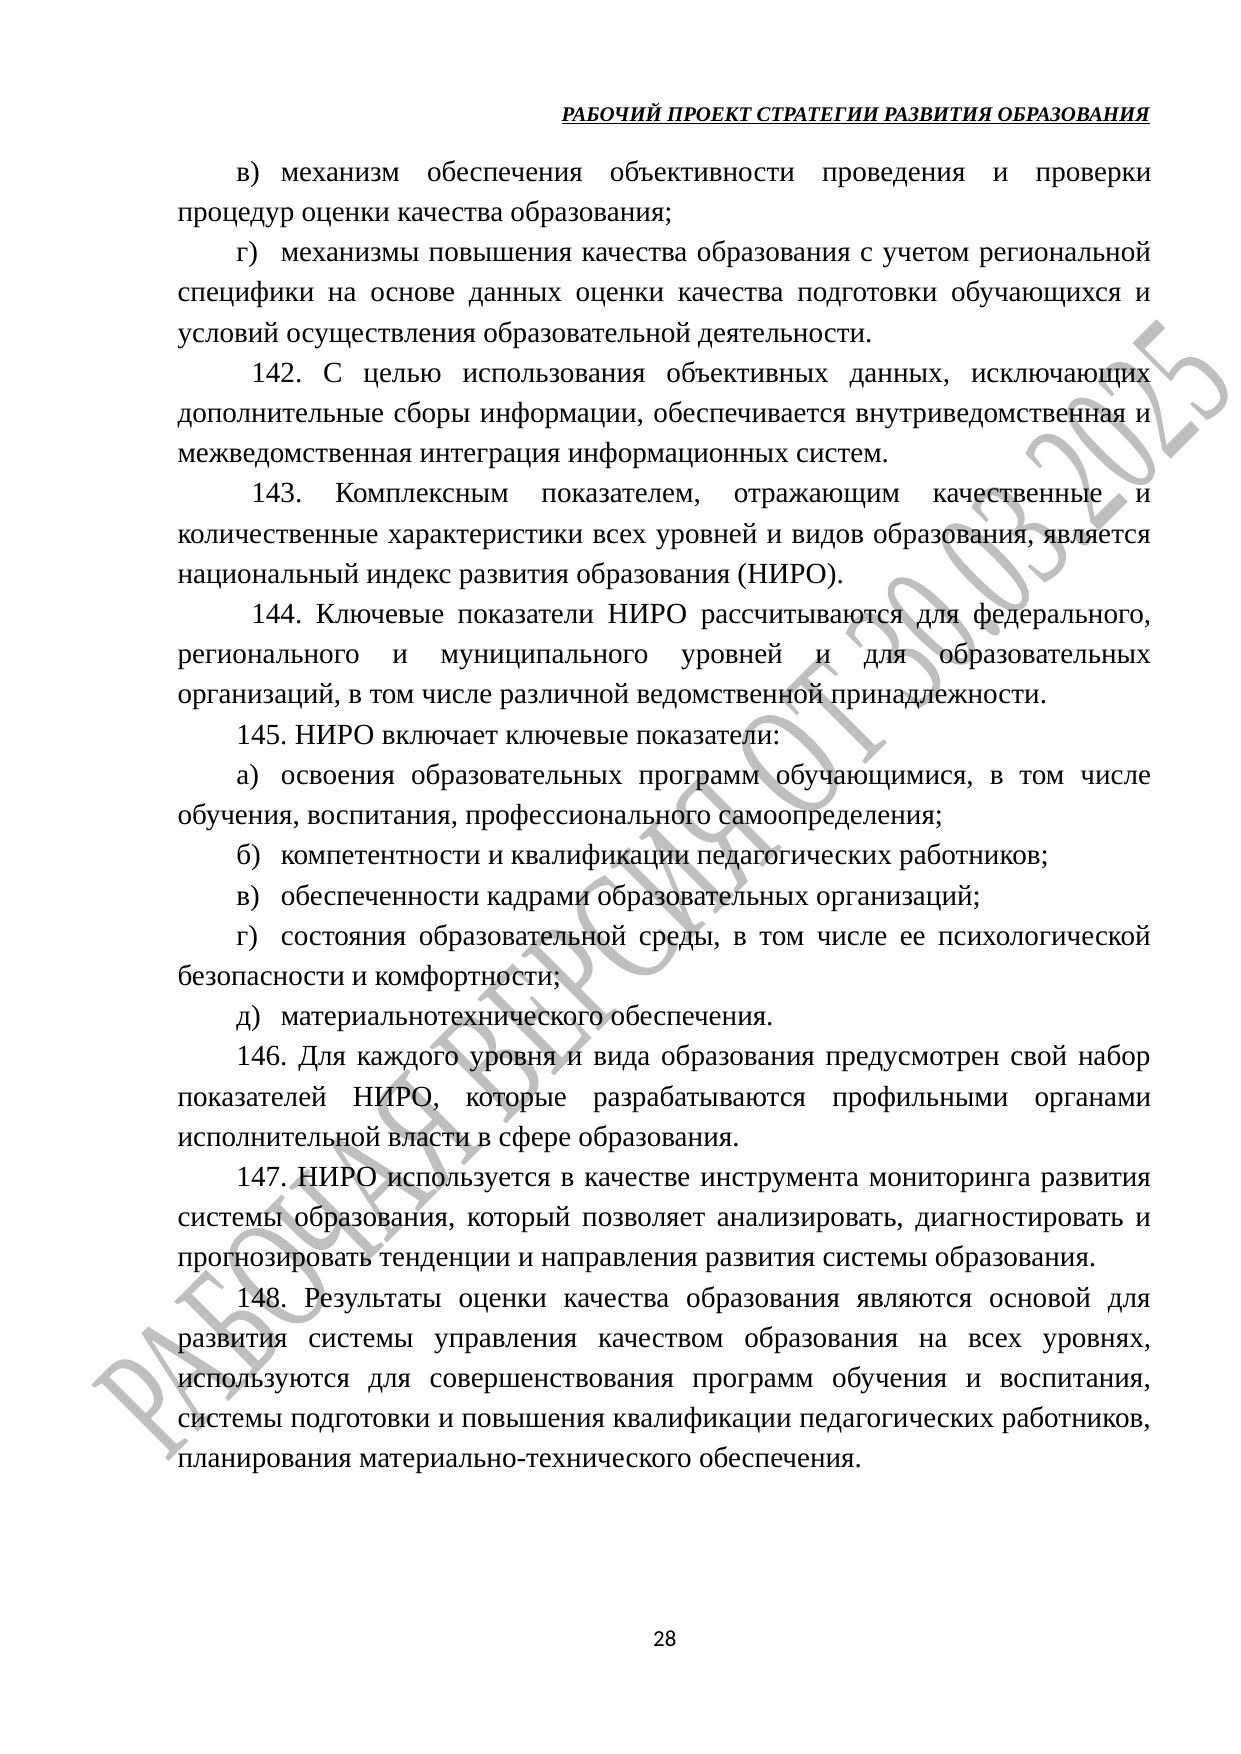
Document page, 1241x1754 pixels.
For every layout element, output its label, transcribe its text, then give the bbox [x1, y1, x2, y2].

list механизм обеспечения объективности проведения и проверки процедур оценки качества образования; [177, 154, 1152, 228]
list освоения образовательных программ обучающимися, в том числе обучения, воспитания, профессионального самоопределения; [177, 757, 1152, 831]
text 142. С целью использования объективных данных, исключающих дополнительные сборы информации, обеспечивается внутриведомственная и межведомственная интеграция информационных систем. [177, 355, 1152, 469]
list состояния образовательной среды, в том числе ее психологической безопасности и комфортности; [177, 918, 1152, 992]
text 144. Ключевые показатели НИРО рассчитываются для федерального, регионального и муниципального уровней и для образовательных организаций, в том числе различной ведомственной принадлежности. [177, 596, 1152, 710]
list материальнотехнического обеспечения. [177, 998, 1152, 1032]
list компетентности и квалификации педагогических работников; [177, 837, 1152, 871]
text 147. НИРО используется в качестве инструмента мониторинга развития системы образования, который позволяет анализировать, диагностировать и прогнозировать тенденции и направления развития системы образования. [177, 1159, 1152, 1273]
text 145. НИРО включает ключевые показатели: [177, 717, 1152, 750]
text 143. Комплексным показателем, отражающим качественные и количественные характеристики всех уровней и видов образования, является национальный индекс развития образования (НИРО). [177, 476, 1152, 589]
list механизмы повышения качества образования с учетом региональной специфики на основе данных оценки качества подготовки обучающихся и условий осуществления образовательной деятельности. [177, 234, 1152, 348]
text 146. Для каждого уровня и вида образования предусмотрен свой набор показателей НИРО, которые разрабатываются профильными органами исполнительной власти в сфере образования. [177, 1038, 1152, 1152]
text 148. Результаты оценки качества образования являются основой для развития системы управления качеством образования на всех уровнях, используются для совершенствования программ обучения и воспитания, системы подготовки и повышения квалификации педагогических работников, планирования материально-технического обеспечения. [177, 1280, 1152, 1474]
list обеспеченности кадрами образовательных организаций; [177, 878, 1152, 911]
